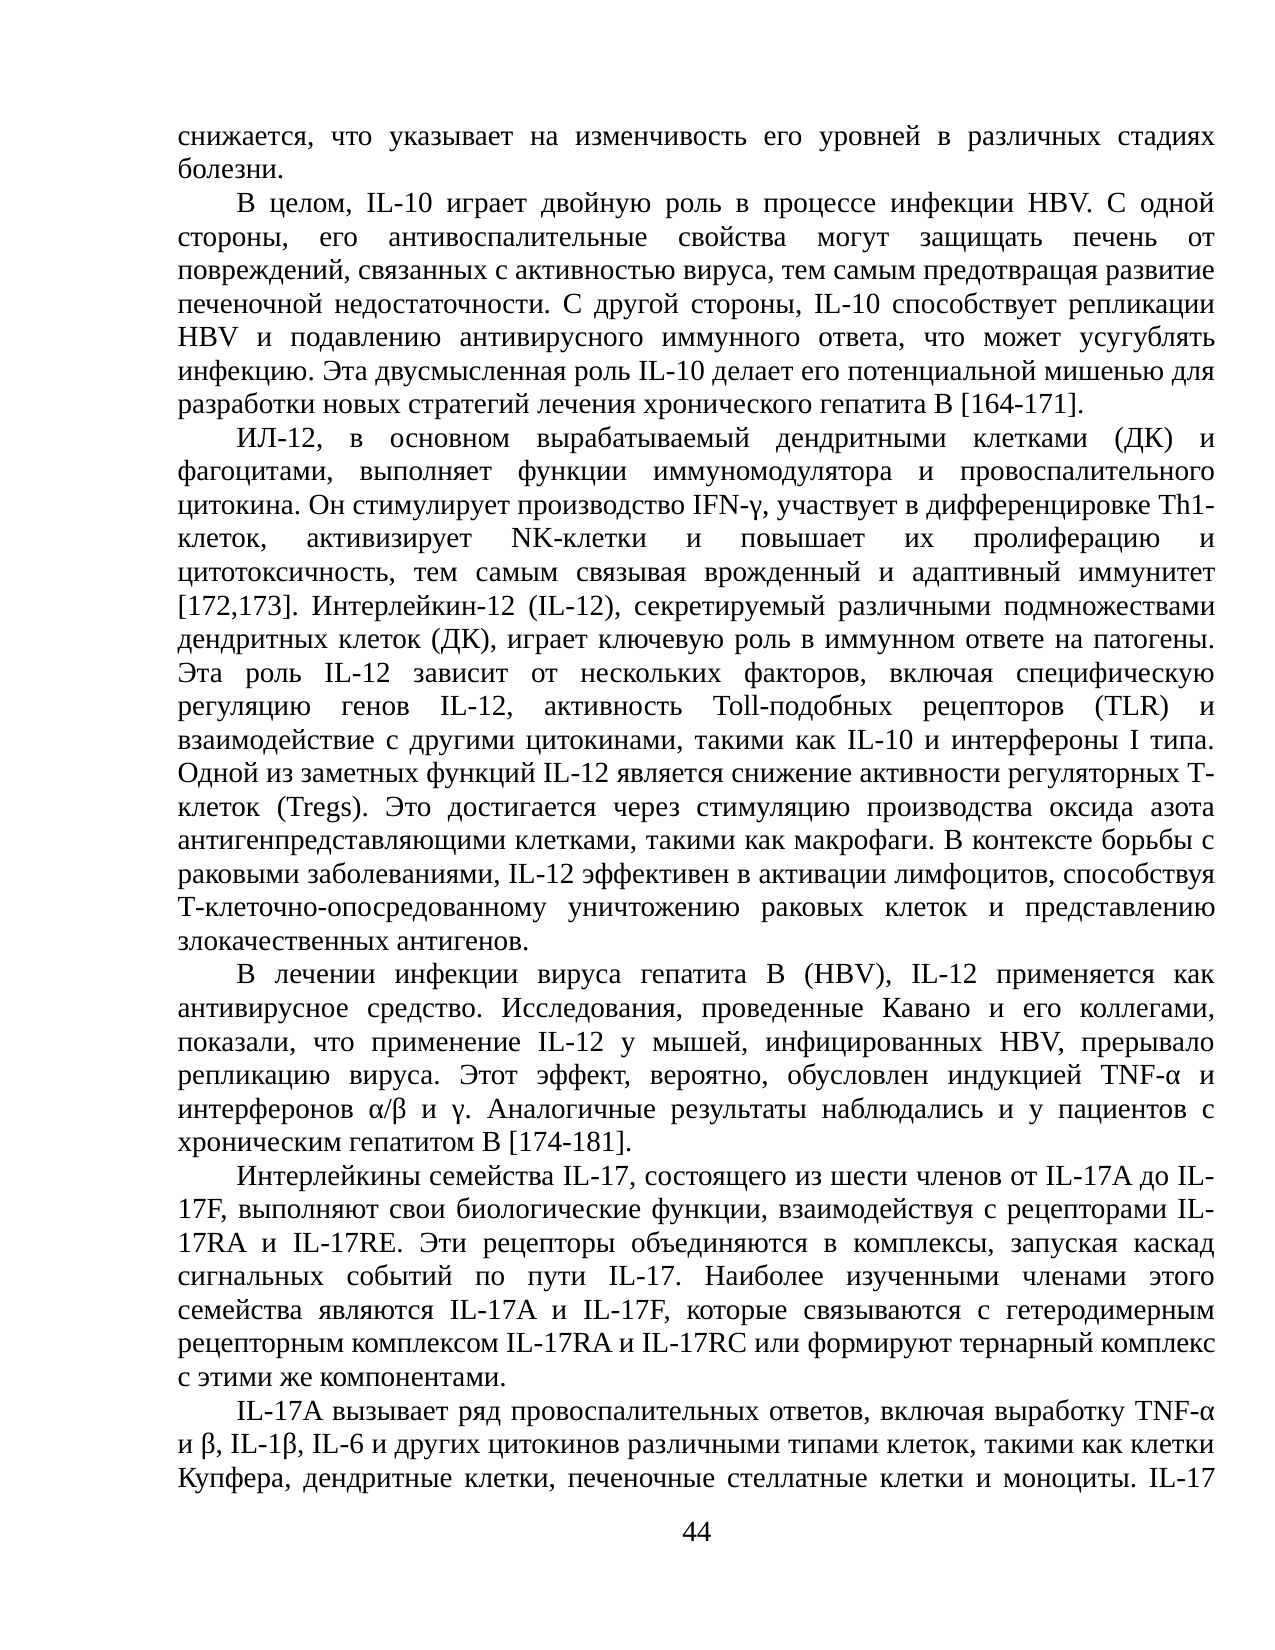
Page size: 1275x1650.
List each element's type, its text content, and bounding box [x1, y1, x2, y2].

text В лечении инфекции вируса гепатита B (HBV), IL-12 применяется как антивирусное средство. Исследования, проведенные Кавано и его коллегами, показали, что применение IL-12 у мышей, инфицированных HBV, прерывало репликацию вируса. Этот эффект, вероятно, обусловлен индукцией TNF-α и интерферонов α/β и γ. Аналогичные результаты наблюдались и у пациентов с хроническим гепатитом B [174-181]. [177, 957, 1216, 1158]
text Интерлейкины семейства IL-17, состоящего из шести членов от IL-17A до IL-17F, выполняют свои биологические функции, взаимодействуя с рецепторами IL-17RA и IL-17RE. Эти рецепторы объединяются в комплексы, запуская каскад сигнальных событий по пути IL-17. Наиболее изученными членами этого семейства являются IL-17A и IL-17F, которые связываются с гетеродимерным рецепторным комплексом IL-17RA и IL-17RC или формируют тернарный комплекс с этими же компонентами. [177, 1158, 1216, 1393]
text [177, 118, 1216, 185]
text ИЛ-12, в основном вырабатываемый дендритными клетками (ДК) и фагоцитами, выполняет функции иммуномодулятора и провоспалительного цитокина. Он стимулирует производство IFN-γ, участвует в дифференцировке Th1-клеток, активизирует NK-клетки и повышает их пролиферацию и цитотоксичность, тем самым связывая врожденный и адаптивный иммунитет [172,173]. Интерлейкин-12 (IL-12), секретируемый различными подмножествами дендритных клеток (ДК), играет ключевую роль в иммунном ответе на патогены. Эта роль IL-12 зависит от нескольких факторов, включая специфическую регуляцию генов IL-12, активность Toll-подобных рецепторов (TLR) и взаимодействие с другими цитокинами, такими как IL-10 и интерфероны I типа. Одной из заметных функций IL-12 является снижение активности регуляторных Т-клеток (Tregs). Это достигается через стимуляцию производства оксида азота антигенпредставляющими клетками, такими как макрофаги. В контексте борьбы с раковыми заболеваниями, IL-12 эффективен в активации лимфоцитов, способствуя Т-клеточно-опосредованному уничтожению раковых клеток и представлению злокачественных антигенов. [177, 420, 1216, 957]
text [177, 1393, 1216, 1493]
text В целом, IL-10 играет двойную роль в процессе инфекции HBV. С одной стороны, его антивоспалительные свойства могут защищать печень от повреждений, связанных с активностью вируса, тем самым предотвращая развитие печеночной недостаточности. С другой стороны, IL-10 способствует репликации HBV и подавлению антивирусного иммунного ответа, что может усугублять инфекцию. Эта двусмысленная роль IL-10 делает его потенциальной мишенью для разработки новых стратегий лечения хронического гепатита B [164-171]. [177, 185, 1216, 420]
